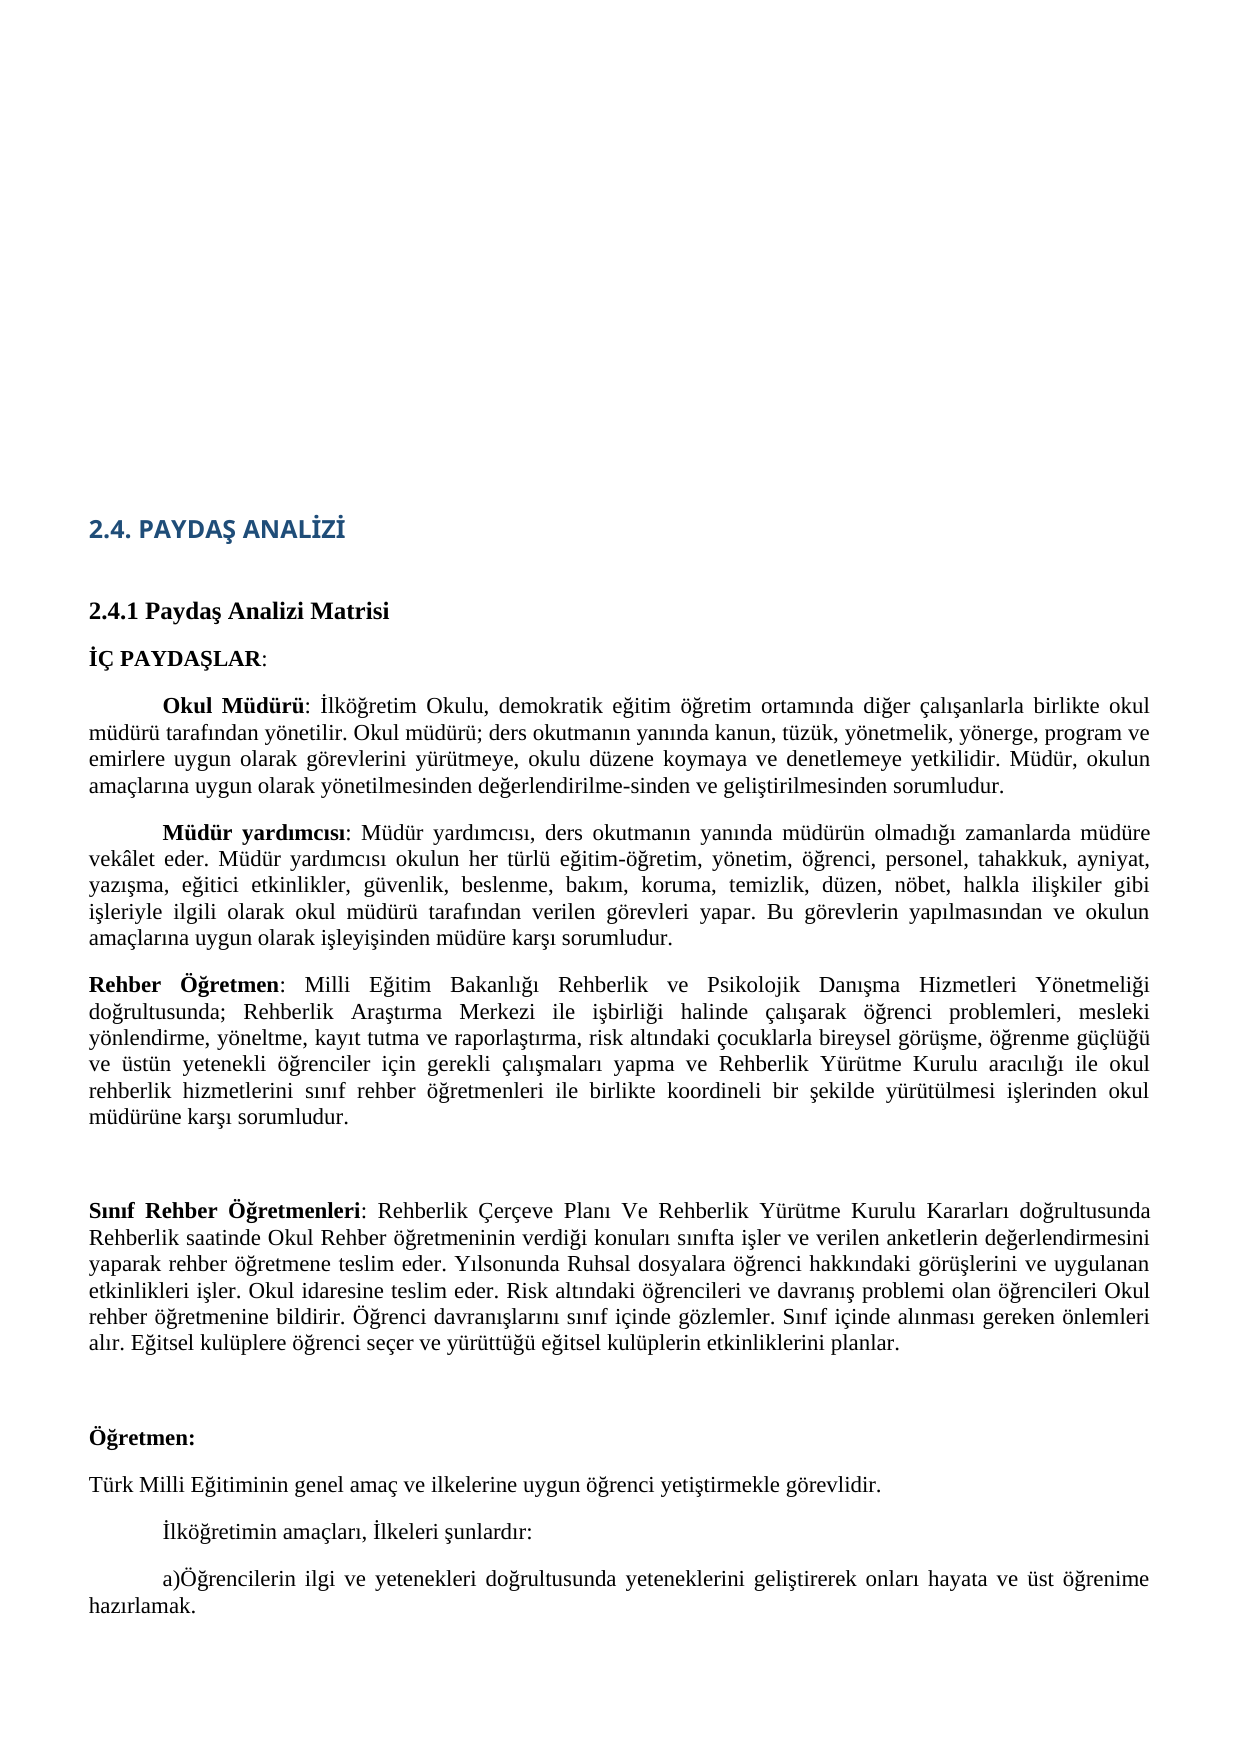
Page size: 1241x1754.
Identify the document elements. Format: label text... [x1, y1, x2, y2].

text Öğretmen: [89, 1424, 1152, 1450]
text Müdür yardımcısı: Müdür yardımcısı, ders okutmanın yanında müdürün olmadığı zamanlarda müdüre vekâlet eder. Müdür yardımcısı okulun her türlü eğitim-öğretim, yönetim, öğrenci, personel, tahakkuk, ayniyat, yazışma, eğitici etkinlikler, güvenlik, beslenme, bakım, koruma, temizlik, düzen, nöbet, halkla ilişkiler gibi işleriyle ilgili olarak okul müdürü tarafından verilen görevleri yapar. Bu görevlerin yapılmasından ve okulun amaçlarına uygun olarak işleyişinden müdüre karşı sorumludur. [89, 819, 1152, 951]
subtitle 2.4. PAYDAŞ ANALİZİ [89, 512, 1152, 546]
text Türk Milli Eğitiminin genel amaç ve ilkelerine uygun öğrenci yetiştirmekle görevlidir. [89, 1471, 1152, 1497]
text İlköğretimin amaçları, İlkeleri şunlardır: [89, 1518, 1152, 1544]
text İÇ PAYDAŞLAR: [89, 645, 1152, 672]
text Okul Müdürü: İlköğretim Okulu, demokratik eğitim öğretim ortamında diğer çalışanlarla birlikte okul müdürü tarafından yönetilir. Okul müdürü; ders okutmanın yanında kanun, tüzük, yönetmelik, yönerge, program ve emirlere uygun olarak görevlerini yürütmeye, okulu düzene koymaya ve denetlemeye yetkilidir. Müdür, okulun amaçlarına uygun olarak yönetilmesinden değerlendirilme-sinden ve geliştirilmesinden sorumludur. [89, 693, 1152, 798]
text Rehber Öğretmen: Milli Eğitim Bakanlığı Rehberlik ve Psikolojik Danışma Hizmetleri Yönetmeliği doğrultusunda; Rehberlik Araştırma Merkezi ile işbirliği halinde çalışarak öğrenci problemleri, mesleki yönlendirme, yöneltme, kayıt tutma ve raporlaştırma, risk altındaki çocuklarla bireysel görüşme, öğrenme güçlüğü ve üstün yetenekli öğrenciler için gerekli çalışmaları yapma ve Rehberlik Yürütme Kurulu aracılığı ile okul rehberlik hizmetlerini sınıf rehber öğretmenleri ile birlikte koordineli bir şekilde yürütülmesi işlerinden okul müdürüne karşı sorumludur. [89, 971, 1152, 1129]
text Sınıf Rehber Öğretmenleri: Rehberlik Çerçeve Planı Ve Rehberlik Yürütme Kurulu Kararları doğrultusunda Rehberlik saatinde Okul Rehber öğretmeninin verdiği konuları sınıfta işler ve verilen anketlerin değerlendirmesini yaparak rehber öğretmene teslim eder. Yılsonunda Ruhsal dosyalara öğrenci hakkındaki görüşlerini ve uygulanan etkinlikleri işler. Okul idaresine teslim eder. Risk altındaki öğrencileri ve davranış problemi olan öğrencileri Okul rehber öğretmenine bildirir. Öğrenci davranışlarını sınıf içinde gözlemler. Sınıf içinde alınması gereken önlemleri alır. Eğitsel kulüplere öğrenci seçer ve yürüttüğü eğitsel kulüplerin etkinliklerini planlar. [89, 1198, 1152, 1356]
text 2.4.1 Paydaş Analizi Matrisi [89, 596, 1152, 624]
text a)Öğrencilerin ilgi ve yetenekleri doğrultusunda yeteneklerini geliştirerek onları hayata ve üst öğrenime hazırlamak. [89, 1565, 1152, 1618]
